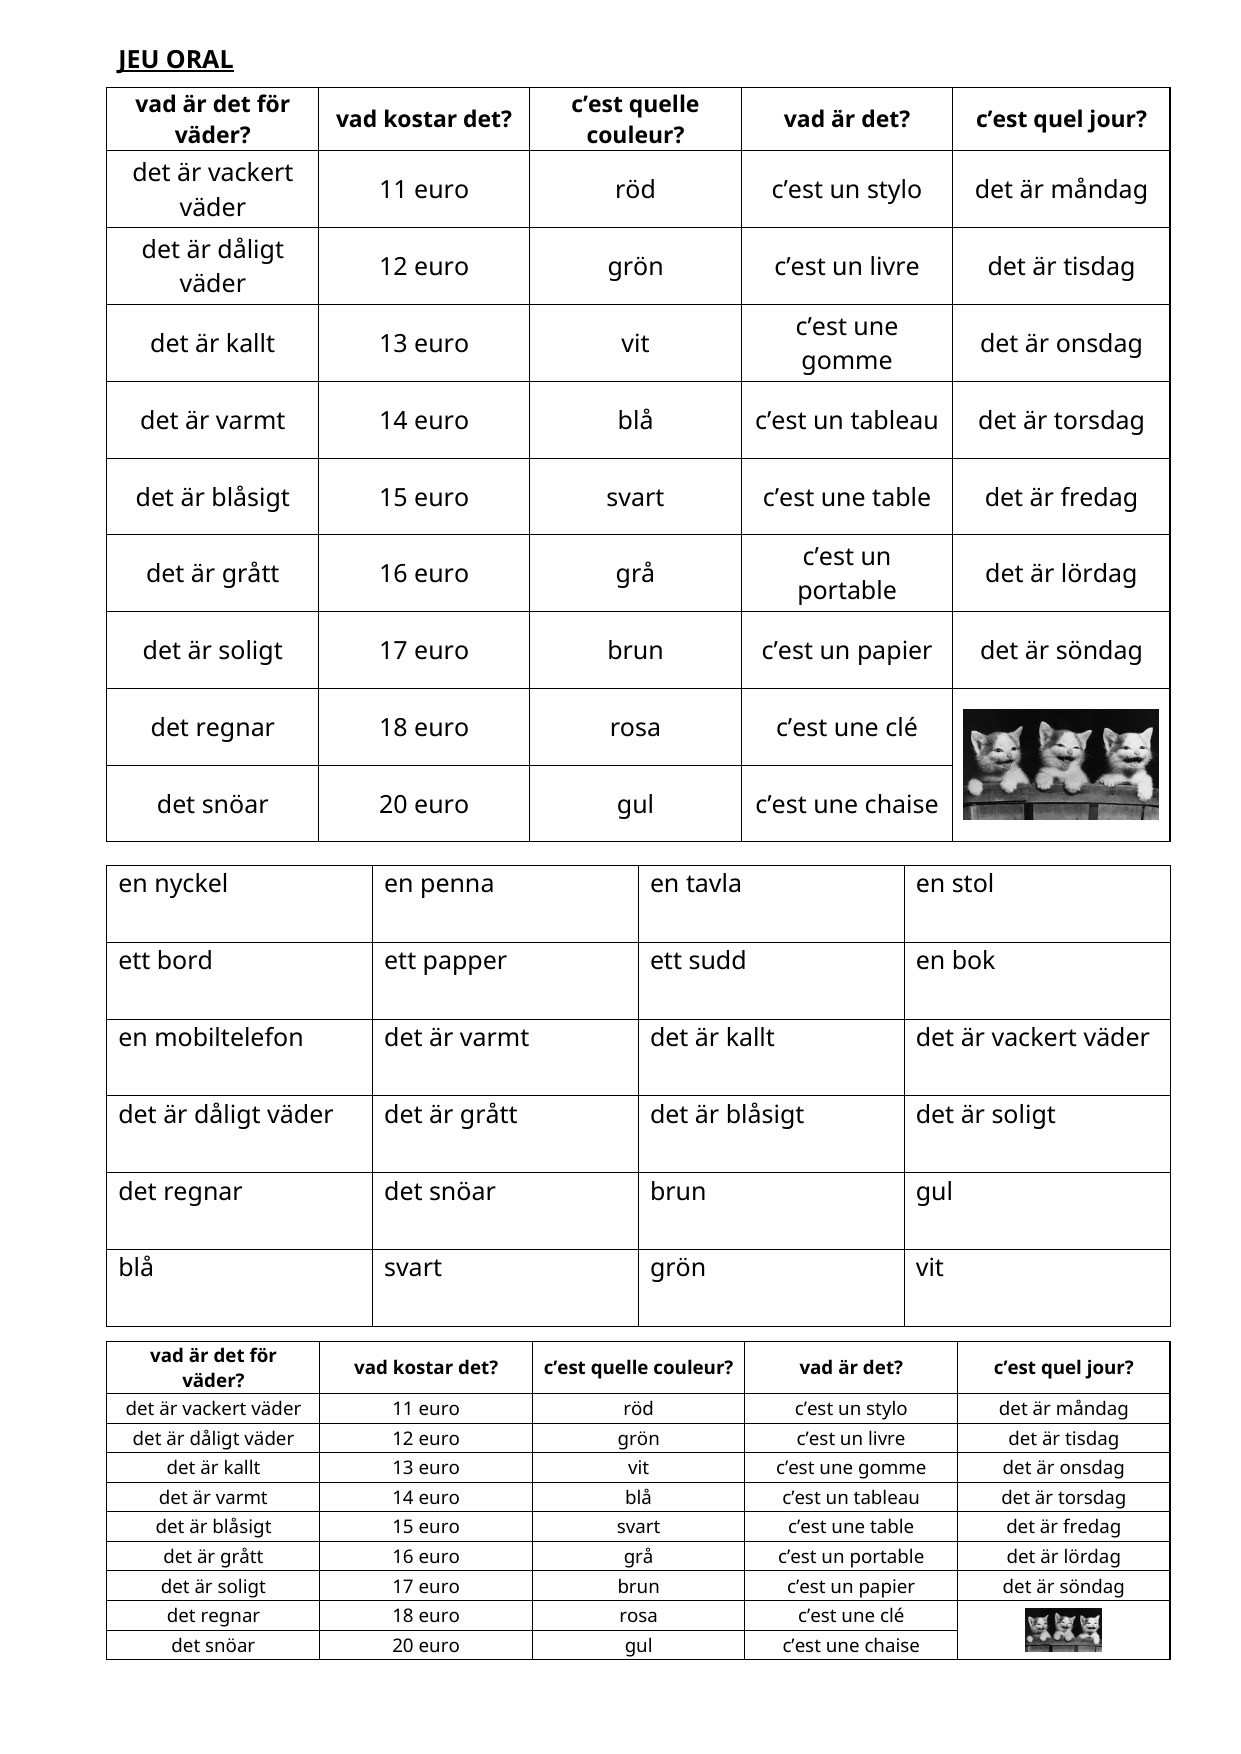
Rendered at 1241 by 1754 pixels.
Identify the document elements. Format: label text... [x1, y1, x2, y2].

table_cell c’est une clé [742, 689, 952, 764]
table_cell c’est un papier [745, 1571, 957, 1600]
table_cell det är soligt [107, 612, 318, 688]
table_cell [953, 689, 1169, 841]
table_cell 14 euro [319, 382, 529, 457]
table_cell 12 euro [320, 1424, 532, 1452]
table_cell [958, 1601, 1169, 1659]
table_cell c’est une chaise [742, 766, 952, 841]
table_cell grön [530, 228, 741, 304]
table_cell vit [530, 305, 741, 381]
table_header vad är det? [745, 1342, 957, 1393]
table_cell 17 euro [320, 1571, 532, 1600]
table_header c’est quelle couleur? [530, 88, 741, 150]
table_cell blå [107, 1250, 372, 1326]
table_cell det är kallt [107, 1453, 319, 1482]
table_cell 18 euro [319, 689, 529, 764]
table_header c’est quel jour? [953, 88, 1169, 150]
table_cell det är kallt [107, 305, 318, 381]
table_cell gul [530, 766, 741, 841]
table_cell c’est un livre [745, 1424, 957, 1452]
table_cell 13 euro [319, 305, 529, 381]
table_cell brun [639, 1173, 904, 1249]
table_cell det regnar [107, 689, 318, 764]
table_cell c’est un portable [742, 535, 952, 611]
table_cell det är onsdag [958, 1453, 1169, 1482]
table_header c’est quelle couleur? [533, 1342, 744, 1393]
table_cell det är vackert väder [107, 1394, 319, 1422]
table_cell det är varmt [373, 1020, 638, 1095]
table_cell brun [530, 612, 741, 688]
table_cell det är soligt [905, 1096, 1170, 1172]
table_cell ett bord [107, 943, 372, 1018]
table_cell c’est une clé [745, 1601, 957, 1629]
table_cell rosa [530, 689, 741, 764]
table_cell det är soligt [107, 1571, 319, 1600]
table_cell 20 euro [320, 1631, 532, 1659]
table_cell ett papper [373, 943, 638, 1018]
table_cell en bok [905, 943, 1170, 1018]
table_cell det är dåligt väder [107, 1096, 372, 1172]
table_cell c’est un portable [745, 1542, 957, 1570]
table_cell brun [533, 1571, 744, 1600]
table_header vad kostar det? [320, 1342, 532, 1393]
table_cell det är lördag [958, 1542, 1169, 1570]
table_cell det är blåsigt [107, 1512, 319, 1541]
table_cell c’est une gomme [745, 1453, 957, 1482]
table_cell c’est un papier [742, 612, 952, 688]
table_header en tavla [639, 866, 904, 942]
table_cell det snöar [107, 1631, 319, 1659]
table_cell svart [530, 459, 741, 534]
table_cell det är onsdag [953, 305, 1169, 381]
table_cell det är torsdag [958, 1483, 1169, 1511]
table_cell 20 euro [319, 766, 529, 841]
table_header en penna [373, 866, 638, 942]
table_cell en mobiltelefon [107, 1020, 372, 1095]
table_header vad kostar det? [319, 88, 529, 150]
table_cell c’est une gomme [742, 305, 952, 381]
table_cell rosa [533, 1601, 744, 1629]
table_header vad är det för väder? [107, 1342, 319, 1393]
table_cell 14 euro [320, 1483, 532, 1511]
table_cell det snöar [107, 766, 318, 841]
table_cell det regnar [107, 1601, 319, 1629]
table_cell grön [533, 1424, 744, 1452]
table_cell blå [533, 1483, 744, 1511]
table_cell det snöar [373, 1173, 638, 1249]
table_cell svart [373, 1250, 638, 1326]
table_cell 15 euro [319, 459, 529, 534]
text JEU ORAL [118, 41, 1199, 75]
table_cell c’est une table [745, 1512, 957, 1541]
table_cell det är varmt [107, 382, 318, 457]
table_header c’est quel jour? [958, 1342, 1169, 1393]
table_cell 13 euro [320, 1453, 532, 1482]
table_cell det är måndag [958, 1394, 1169, 1422]
table_cell det regnar [107, 1173, 372, 1249]
table_cell det är vackert väder [905, 1020, 1170, 1095]
table_cell svart [533, 1512, 744, 1541]
table_cell 16 euro [319, 535, 529, 611]
table_cell det är vackert väder [107, 151, 318, 227]
table_cell det är dåligt väder [107, 1424, 319, 1452]
table_cell det är lördag [953, 535, 1169, 611]
table_cell det är tisdag [953, 228, 1169, 304]
table_cell c’est une table [742, 459, 952, 534]
table_cell det är grått [373, 1096, 638, 1172]
table_cell det är kallt [639, 1020, 904, 1095]
table_cell röd [530, 151, 741, 227]
table_cell gul [533, 1631, 744, 1659]
table_cell c’est un tableau [742, 382, 952, 457]
picture [1025, 1608, 1102, 1652]
table_cell 11 euro [320, 1394, 532, 1422]
table_cell 11 euro [319, 151, 529, 227]
table_cell vit [533, 1453, 744, 1482]
table_header vad är det? [742, 88, 952, 150]
table_cell det är måndag [953, 151, 1169, 227]
table_cell grön [639, 1250, 904, 1326]
picture [963, 709, 1159, 820]
table_cell vit [905, 1250, 1170, 1326]
table_cell c’est un livre [742, 228, 952, 304]
table_cell c’est un tableau [745, 1483, 957, 1511]
table_cell det är blåsigt [639, 1096, 904, 1172]
table_cell blå [530, 382, 741, 457]
table_cell 17 euro [319, 612, 529, 688]
table_cell det är grått [107, 535, 318, 611]
table_cell det är grått [107, 1542, 319, 1570]
table_header en nyckel [107, 866, 372, 942]
table_cell det är varmt [107, 1483, 319, 1511]
table_cell 18 euro [320, 1601, 532, 1629]
table_cell det är fredag [958, 1512, 1169, 1541]
table_cell 15 euro [320, 1512, 532, 1541]
table_cell grå [533, 1542, 744, 1570]
table_cell 16 euro [320, 1542, 532, 1570]
table_cell det är torsdag [953, 382, 1169, 457]
table_cell c’est un stylo [745, 1394, 957, 1422]
table_cell grå [530, 535, 741, 611]
table_cell det är söndag [958, 1571, 1169, 1600]
table_cell det är blåsigt [107, 459, 318, 534]
table_cell röd [533, 1394, 744, 1422]
table_header en stol [905, 866, 1170, 942]
table_cell det är dåligt väder [107, 228, 318, 304]
table_header vad är det för väder? [107, 88, 318, 150]
table_cell det är fredag [953, 459, 1169, 534]
table_cell gul [905, 1173, 1170, 1249]
table_cell 12 euro [319, 228, 529, 304]
table_cell ett sudd [639, 943, 904, 1018]
table_cell det är tisdag [958, 1424, 1169, 1452]
table_cell c’est une chaise [745, 1631, 957, 1659]
table_cell det är söndag [953, 612, 1169, 688]
table_cell c’est un stylo [742, 151, 952, 227]
